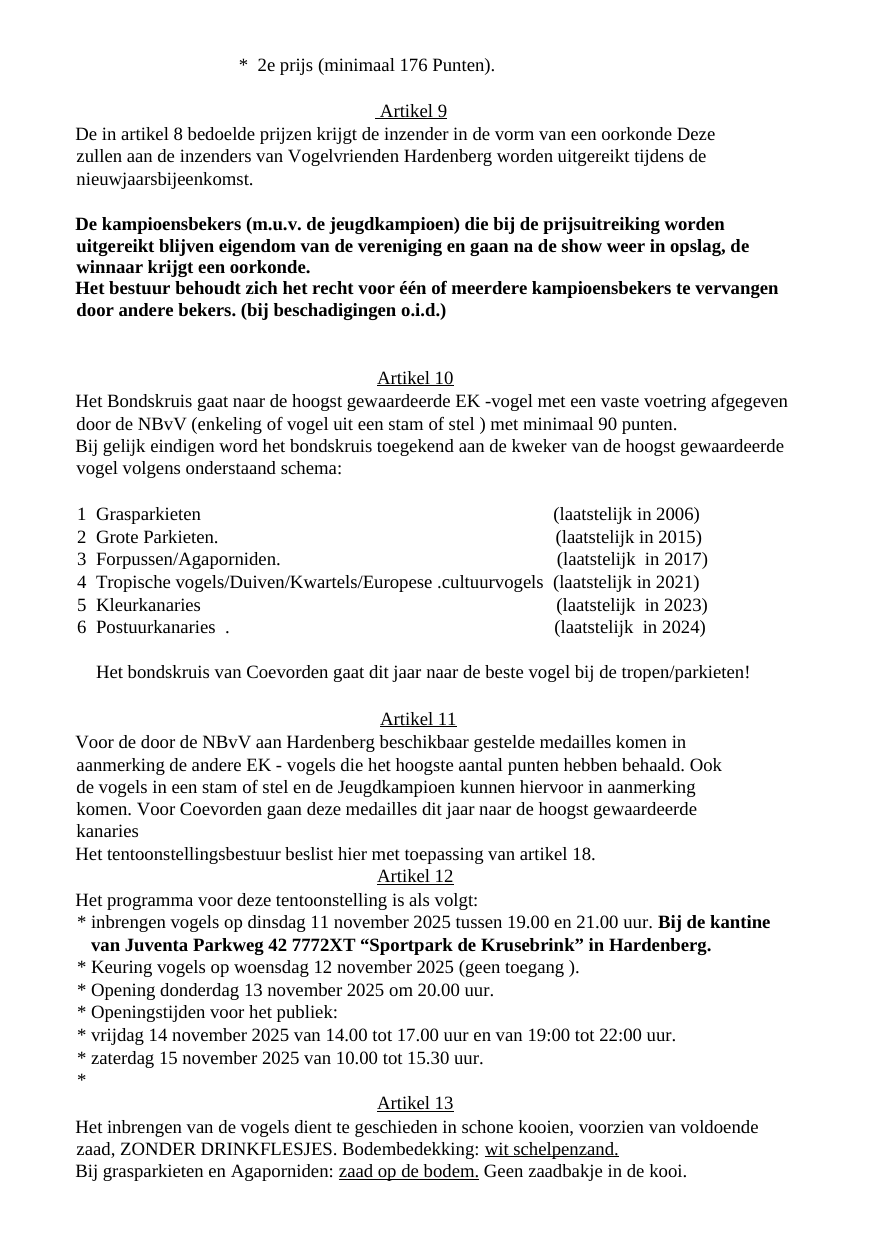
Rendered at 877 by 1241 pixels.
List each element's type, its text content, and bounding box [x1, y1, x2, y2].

text Artikel 12 [75, 865, 798, 887]
text Het inbrengen van de vogels dient te geschieden in schone kooien, voorzien van voldoende zaad, ZONDER DRINKFLESJES. Bodembedekking: wit schelpenzand. [75, 1116, 761, 1159]
list vrijdag 14 november 2025 van 14.00 tot 17.00 uur en van 19:00 tot 22:00 uur. [77, 1024, 798, 1046]
text De in artikel 8 bedoelde prijzen krijgt de inzender in de vorm van een oorkonde Deze zullen aan de inzenders van Vogelvrienden Hardenberg worden uitgereikt tijdens de nieuwjaarsbijeenkomst. [75, 123, 718, 189]
list Postuurkanaries . (laatstelijk in 2024) [77, 616, 798, 638]
text De kampioensbekers (m.u.v. de jeugdkampioen) die bij de prijsuitreiking worden uitgereikt blijven eigendom van de vereniging en gaan na de show weer in opslag, de winnaar krijgt een oorkonde. [75, 213, 798, 277]
text Het Bondskruis gaat naar de hoogst gewaardeerde EK -vogel met een vaste voetring afgegeven door de NBvV (enkeling of vogel uit een stam of stel ) met minimaal 90 punten. [75, 390, 798, 434]
list Keuring vogels op woensdag 12 november 2025 (geen toegang ). [77, 956, 798, 978]
list zaterdag 15 november 2025 van 10.00 tot 15.30 uur. [77, 1047, 798, 1068]
text Het bondskruis van Coevorden gaat dit jaar naar de beste vogel bij de tropen/parkieten! [96, 661, 798, 683]
text Het tentoonstellingsbestuur beslist hier met toepassing van artikel 18. [75, 843, 798, 864]
text * 2e prijs (minimaal 176 Punten). [75, 54, 798, 76]
text Het programma voor deze tentoonstelling is als volgt: [75, 889, 798, 910]
text Voor de door de NBvV aan Hardenberg beschikbaar gestelde medailles komen in aanmerking de andere EK - vogels die het hoogste aantal punten hebben behaald. Ook de vogels in een stam of stel en de Jeugdkampioen kunnen hiervoor in aanmerking komen. Voor Coevorden gaan deze medailles dit jaar naar de hoogst gewaardeerde kanaries [75, 731, 735, 842]
list Opening donderdag 13 november 2025 om 20.00 uur. [77, 979, 798, 1000]
text Artikel 13 [75, 1092, 798, 1113]
list Openingstijden voor het publiek: [77, 1001, 798, 1023]
text Het bestuur behoudt zich het recht voor één of meerdere kampioensbekers te vervangen door andere bekers. (bij beschadigingen o.i.d.) [75, 277, 798, 320]
list Grote Parkieten. (laatstelijk in 2015) [77, 526, 798, 547]
text Artikel 11 [75, 708, 798, 729]
text Artikel 10 [75, 367, 798, 388]
text Artikel 9 [75, 99, 798, 121]
list Grasparkieten (laatstelijk in 2006) [77, 503, 798, 525]
text Bij grasparkieten en Agaporniden: zaad op de bodem. Geen zaadbakje in de kooi. [75, 1160, 725, 1182]
list Tropische vogels/Duiven/Kwartels/Europese .cultuurvogels (laatstelijk in 2021) [77, 571, 798, 592]
text Bij gelijk eindigen word het bondskruis toegekend aan de kweker van de hoogst gewaardeerde vogel volgens onderstaand schema: [75, 435, 798, 479]
list Forpussen/Agaporniden. (laatstelijk in 2017) [77, 548, 798, 570]
list inbrengen vogels op dinsdag 11 november 2025 tussen 19.00 en 21.00 uur. Bij de kantine van Juventa Parkweg 42 7772XT “Sportpark de Krusebrink” in Hardenberg. [77, 911, 798, 955]
list Kleurkanaries (laatstelijk in 2023) [77, 593, 798, 615]
